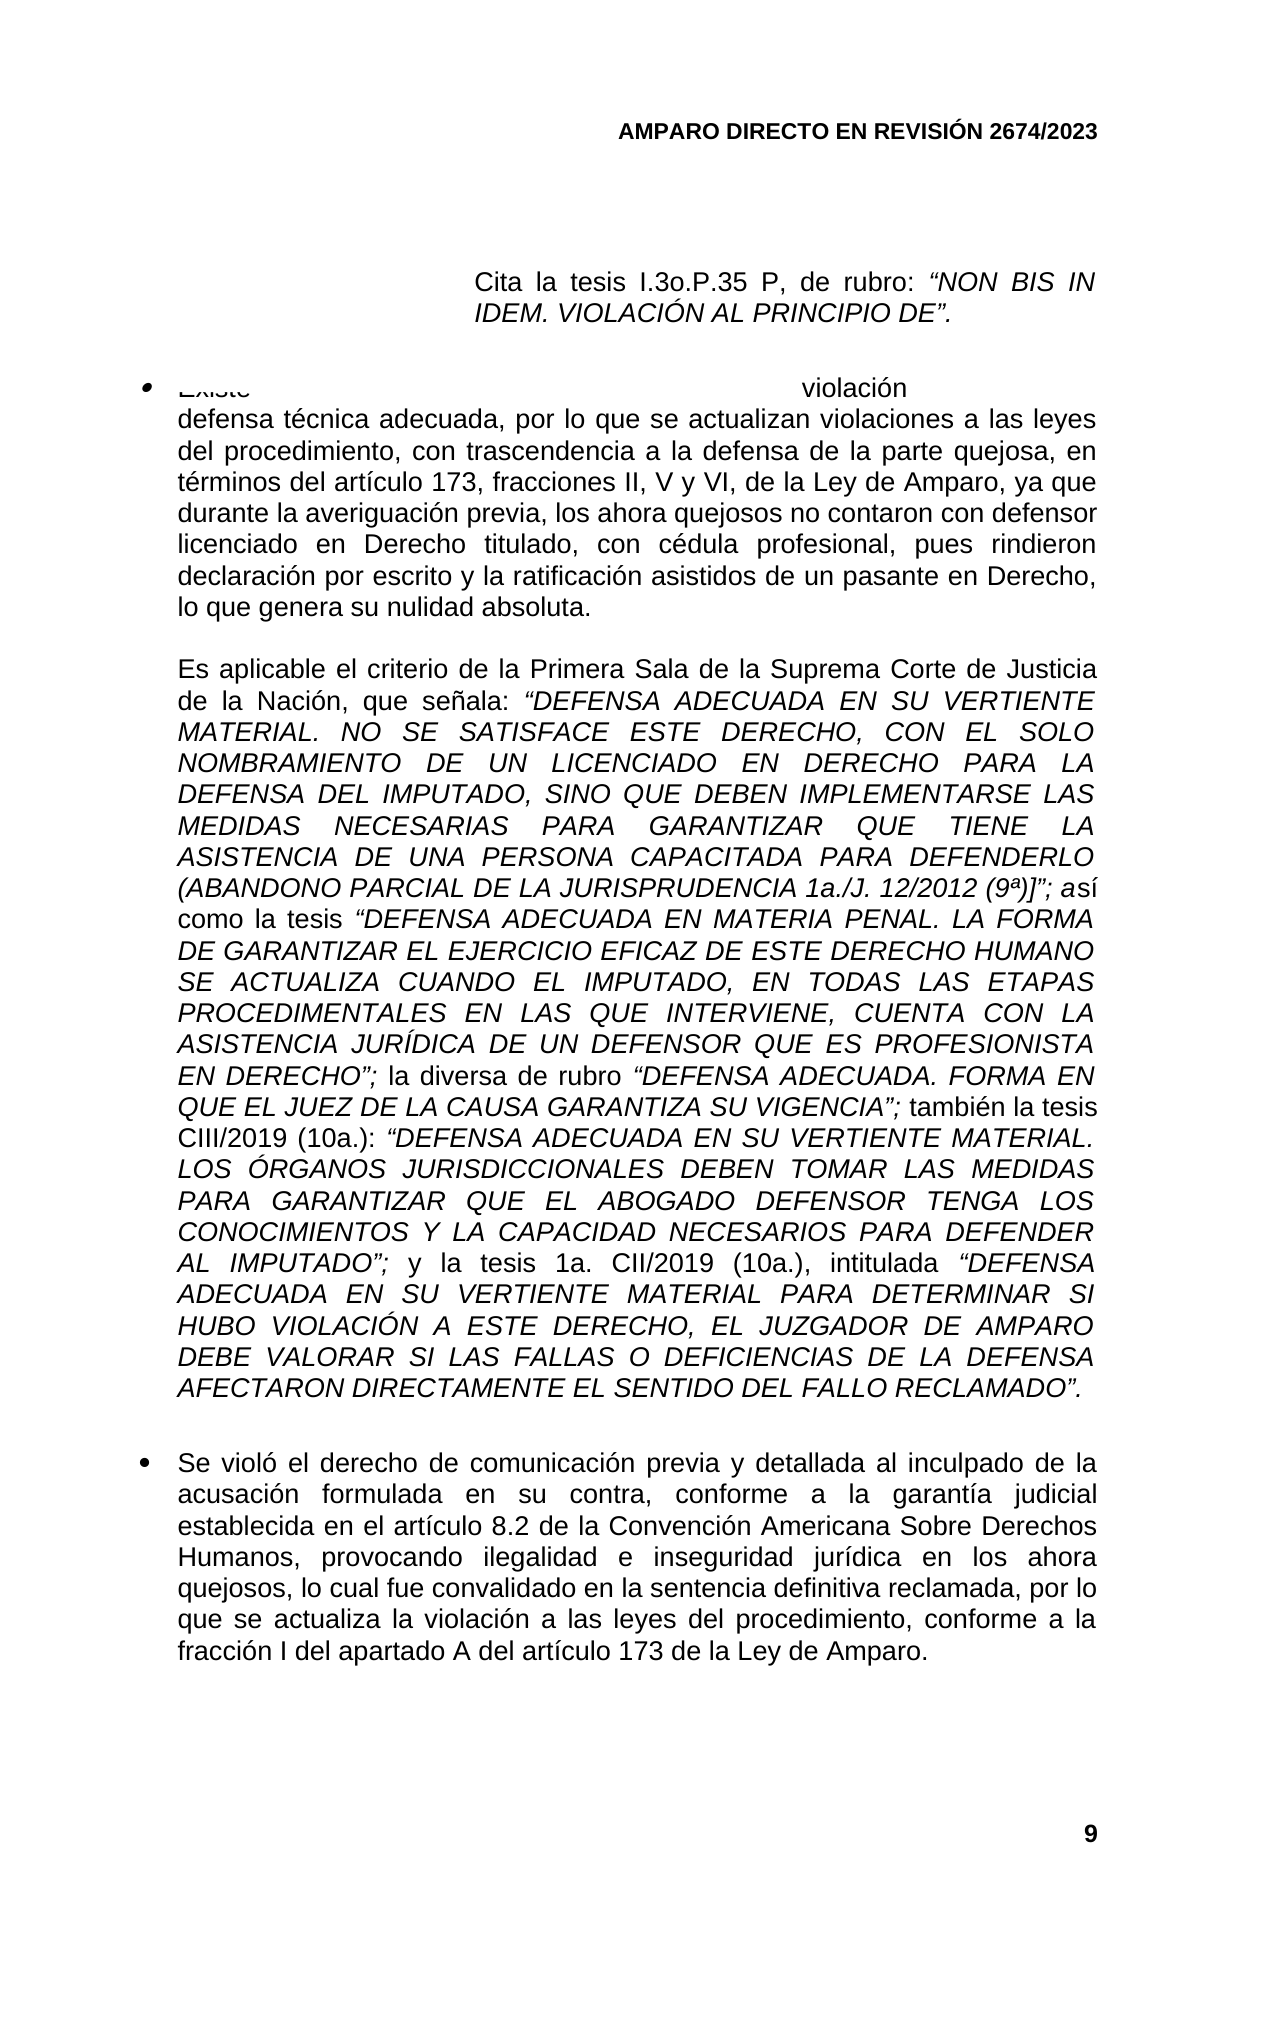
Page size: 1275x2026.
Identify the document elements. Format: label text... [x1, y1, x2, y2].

list Es aplicable el criterio de la Primera Sala de la Suprema Corte de Justicia de la Nación, que señala: “DEFENSA ADECUADA EN SU VERTIENTE MATERIAL. NO SE SATISFACE ESTE DERECHO, CON EL SOLO NOMBRAMIENTO DE UN LICENCIADO EN DERECHO PARA LA DEFENSA DEL IMPUTADO, SINO QUE DEBEN IMPLEMENTARSE LAS MEDIDAS NECESARIAS PARA GARANTIZAR QUE TIENE LA ASISTENCIA DE UNA PERSONA CAPACITADA PARA DEFENDERLO (ABANDONO PARCIAL DE LA JURISPRUDENCIA 1a./J. 12/2012 (9ª)]”; así como la tesis “DEFENSA ADECUADA EN MATERIA PENAL. LA FORMA DE GARANTIZAR EL EJERCICIO EFICAZ DE ESTE DERECHO HUMANO SE ACTUALIZA CUANDO EL IMPUTADO, EN TODAS LAS ETAPAS PROCEDIMENTALES EN LAS QUE INTERVIENE, CUENTA CON LA ASISTENCIA JURÍDICA DE UN DEFENSOR QUE ES PROFESIONISTA EN DERECHO”; la diversa de rubro “DEFENSA ADECUADA. FORMA EN QUE EL JUEZ DE LA CAUSA GARANTIZA SU VIGENCIA”; también la tesis CIII/2019 (10a.): “DEFENSA ADECUADA EN SU VERTIENTE MATERIAL. LOS ÓRGANOS JURISDICCIONALES DEBEN TOMAR LAS MEDIDAS PARA GARANTIZAR QUE EL ABOGADO DEFENSOR TENGA LOS CONOCIMIENTOS Y LA CAPACIDAD NECESARIOS PARA DEFENDER AL IMPUTADO”; y la tesis 1a. CII/2019 (10a.), intitulada “DEFENSA ADECUADA EN SU VERTIENTE MATERIAL PARA DETERMINAR SI HUBO VIOLACIÓN A ESTE DERECHO, EL JUZGADOR DE AMPARO DEBE VALORAR SI LAS FALLAS O DEFICIENCIAS DE LA DEFENSA AFECTARON DIRECTAMENTE EL SENTIDO DEL FALLO RECLAMADO”. [177, 653, 1098, 1403]
list Existe violación al derecho humano de los quejosos a contar con una defensa técnica adecuada, por lo que se actualizan violaciones a las leyes del procedimiento, con trascendencia a la defensa de la parte quejosa, en términos del artículo 173, fracciones II, V y VI, de la Ley de Amparo, ya que durante la averiguación previa, los ahora quejosos no contaron con defensor licenciado en Derecho titulado, con cédula profesional, pues rindieron declaración por escrito y la ratificación asistidos de un pasante en Derecho, lo que genera su nulidad absoluta. [140, 372, 1098, 622]
list Se violó el derecho de comunicación previa y detallada al inculpado de la acusación formulada en su contra, conforme a la garantía judicial establecida en el artículo 8.2 de la Convención Americana Sobre Derechos Humanos, provocando ilegalidad e inseguridad jurídica en los ahora quejosos, lo cual fue convalidado en la sentencia definitiva reclamada, por lo que se actualiza la violación a las leyes del procedimiento, conforme a la fracción I del apartado A del artículo 173 de la Ley de Amparo. [140, 1447, 1098, 1666]
list Cita la tesis I.3o.P.35 P, de rubro: “NON BIS IN IDEM. VIOLACIÓN AL PRINCIPIO DE”. [458, 266, 1098, 328]
